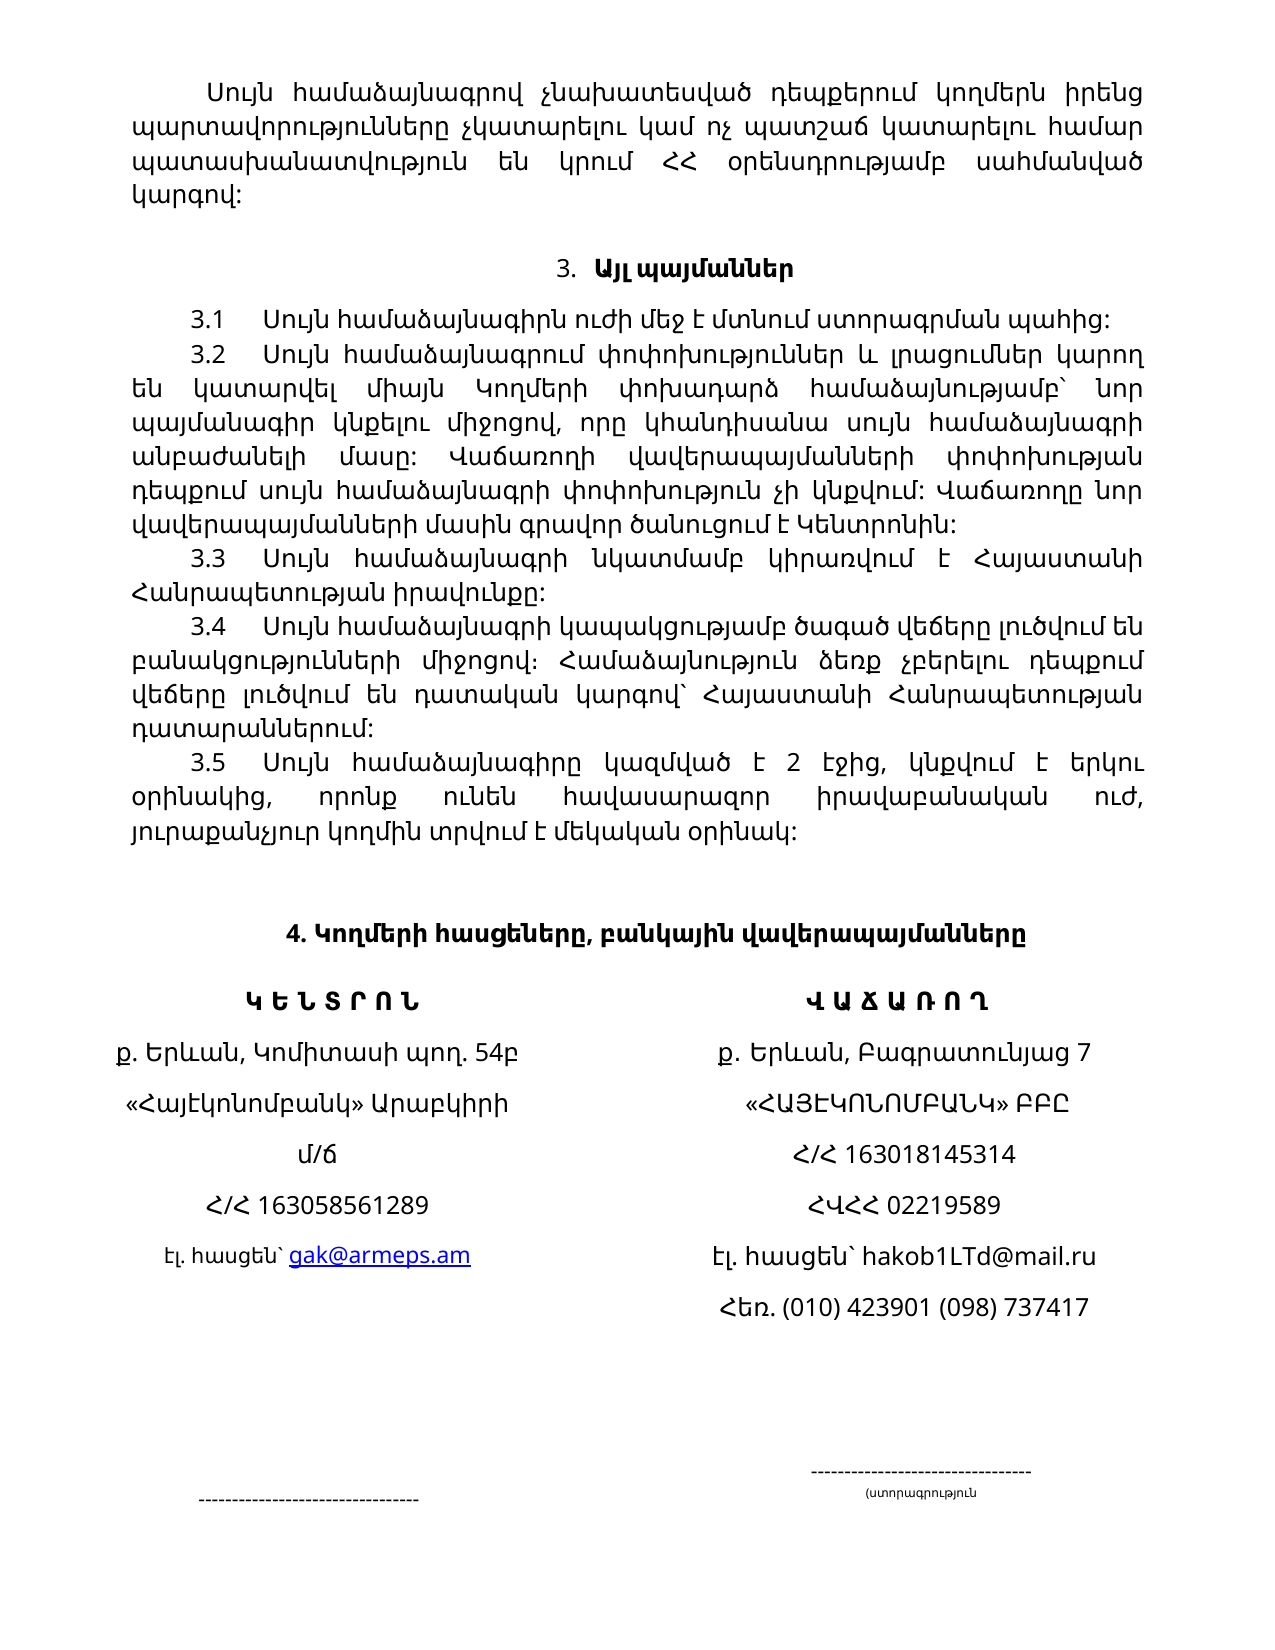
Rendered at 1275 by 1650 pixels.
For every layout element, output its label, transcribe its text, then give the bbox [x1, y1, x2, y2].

list Այլ պայմաններ [206, 251, 1144, 285]
text 3.3 Սույն համաձայնագրի նկատմամբ կիրառվում է Հայաստանի Հանրապետության իրավունքը: [131, 541, 1144, 609]
text 3.2 Սույն համաձայնագրում փոփոխություններ և լրացումներ կարող են կատարվել միայն Կողմերի փոխադարձ համաձայնությամբ՝ նոր պայմանագիր կնքելու միջոցով, որը կհանդիսանա սույն համաձայնագրի անբաժանելի մասը: Վաճառողի վավերապայմանների փոփոխության դեպքում սույն համաձայնագրի փոփոխություն չի կնքվում: Վաճառողը նոր վավերապայմանների մասին գրավոր ծանուցում է Կենտրոնին: [131, 336, 1144, 541]
text 3.5 Սույն համաձայնագիրը կազմված է 2 էջից, կնքվում է երկու օրինակից, որոնք ունեն հավասարազոր իրավաբանական ուժ, յուրաքանչյուր կողմին տրվում է մեկական օրինակ: [131, 745, 1144, 847]
text 3.1 Սույն համաձայնագիրն ուժի մեջ է մտնում ստորագրման պահից: [131, 302, 1144, 336]
text Սույն համաձայնագրով չնախատեսված դեպքերում կողմերն իրենց պարտավորությունները չկատարելու կամ ոչ պատշաճ կատարելու համար պատասխանատվություն են կրում ՀՀ օրենսդրությամբ սահմանված կարգով: [131, 75, 1144, 211]
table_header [74, 984, 544, 1513]
text 4. Կողմերի հասցեները, բանկային վավերապայմանները [131, 915, 1144, 949]
text 3.4 Սույն համաձայնագրի կապակցությամբ ծագած վեճերը լուծվում են բանակցությունների միջոցով։ Համաձայնություն ձեռք չբերելու դեպքում վեճերը լուծվում են դատական կարգով` Հայաստանի Հանրապետության դատարաններում: [131, 609, 1144, 745]
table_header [544, 984, 1201, 1513]
